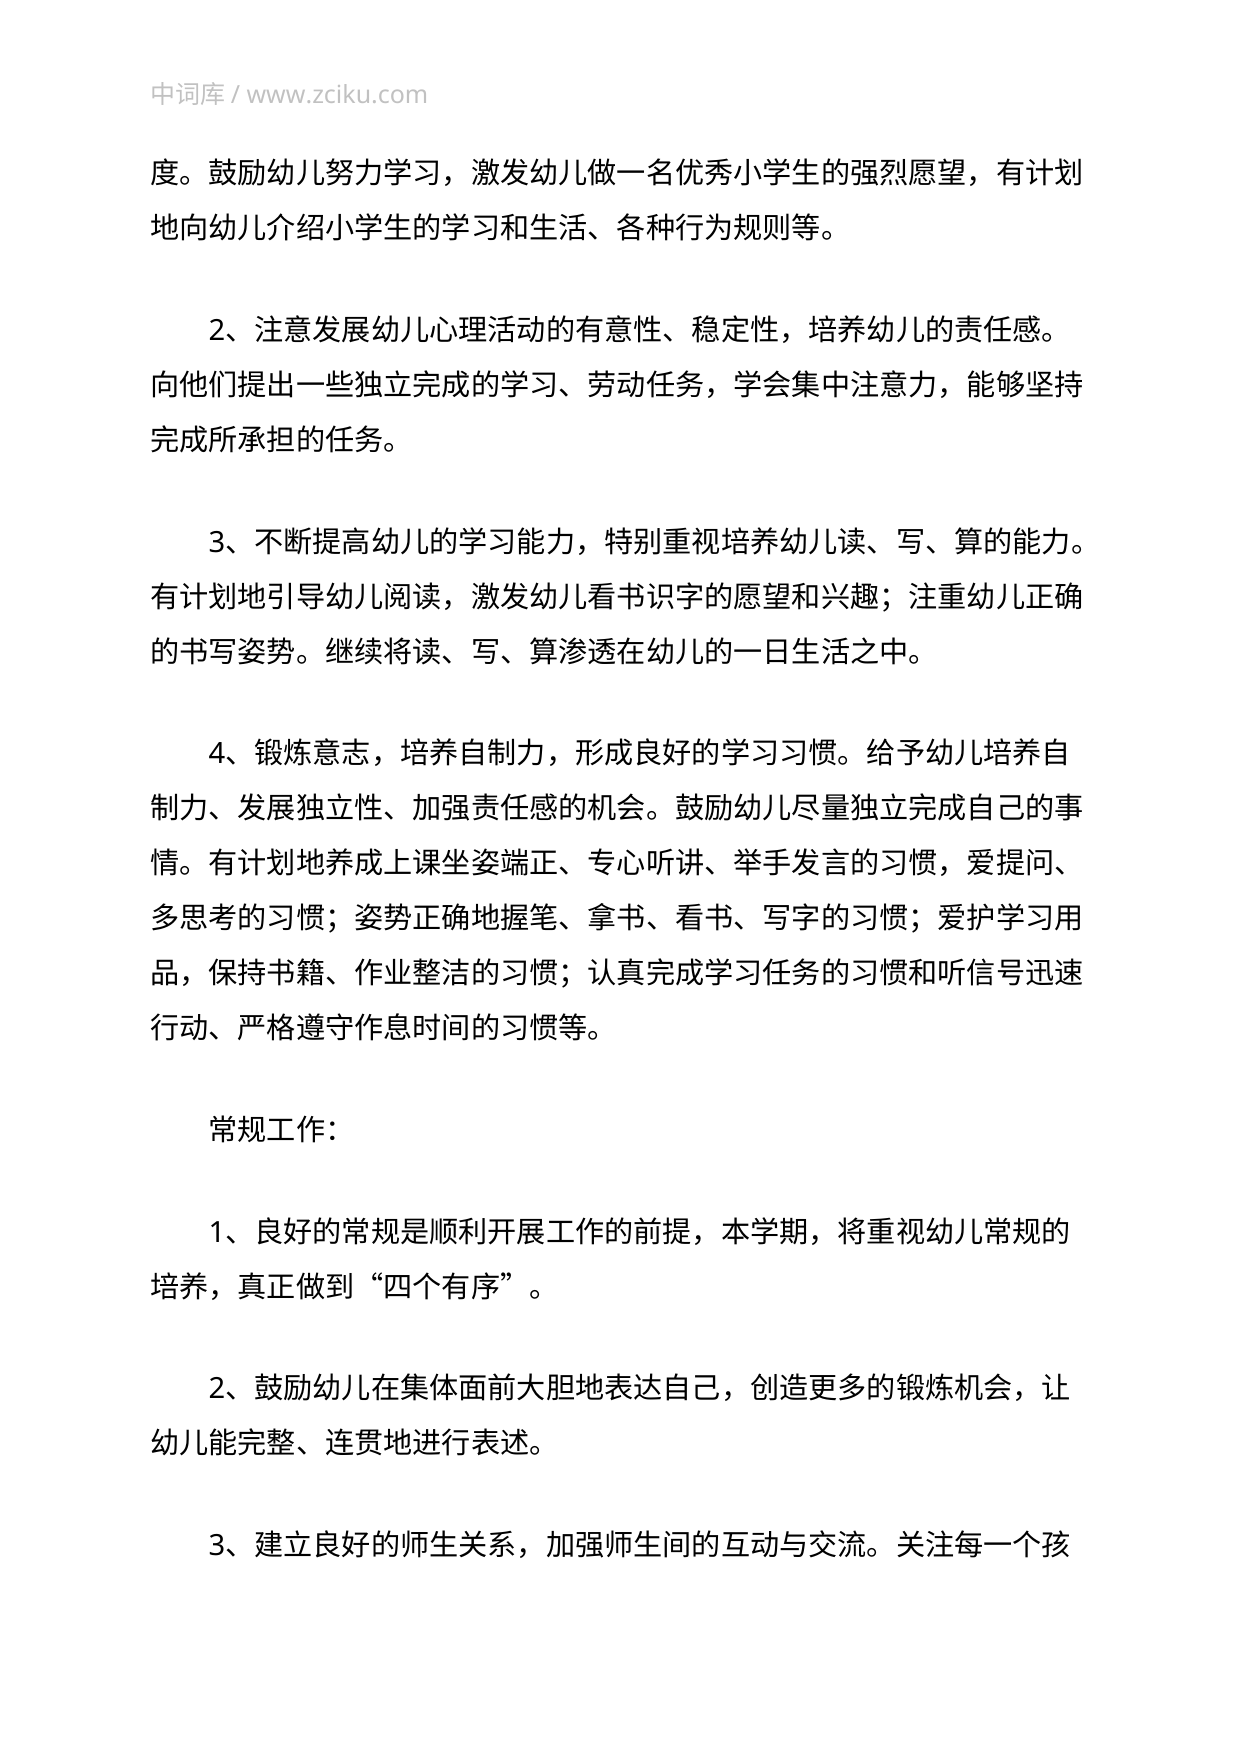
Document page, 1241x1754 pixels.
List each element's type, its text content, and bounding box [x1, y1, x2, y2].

text 2、注意发展幼儿心理活动的有意性、稳定性，培养幼儿的责任感。向他们提出一些独立完成的学习、劳动任务，学会集中注意力，能够坚持完成所承担的任务。 [150, 307, 1090, 459]
text 2、鼓励幼儿在集体面前大胆地表达自己，创造更多的锻炼机会，让幼儿能完整、连贯地进行表述。 [150, 1365, 1090, 1462]
text 4、锻炼意志，培养自制力，形成良好的学习习惯。给予幼儿培养自制力、发展独立性、加强责任感的机会。鼓励幼儿尽量独立完成自己的事情。有计划地养成上课坐姿端正、专心听讲、举手发言的习惯，爱提问、多思考的习惯；姿势正确地握笔、拿书、看书、写字的习惯；爱护学习用品，保持书籍、作业整洁的习惯；认真完成学习任务的习惯和听信号迅速行动、严格遵守作息时间的习惯等。 [150, 730, 1090, 1047]
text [150, 1522, 1090, 1564]
text 常规工作： [150, 1106, 1090, 1149]
text 1、良好的常规是顺利开展工作的前提，本学期，将重视幼儿常规的培养，真正做到“四个有序”。 [150, 1208, 1090, 1305]
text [150, 150, 1090, 247]
text 3、不断提高幼儿的学习能力，特别重视培养幼儿读、写、算的能力。有计划地引导幼儿阅读，激发幼儿看书识字的愿望和兴趣；注重幼儿正确的书写姿势。继续将读、写、算渗透在幼儿的一日生活之中。 [150, 518, 1090, 671]
